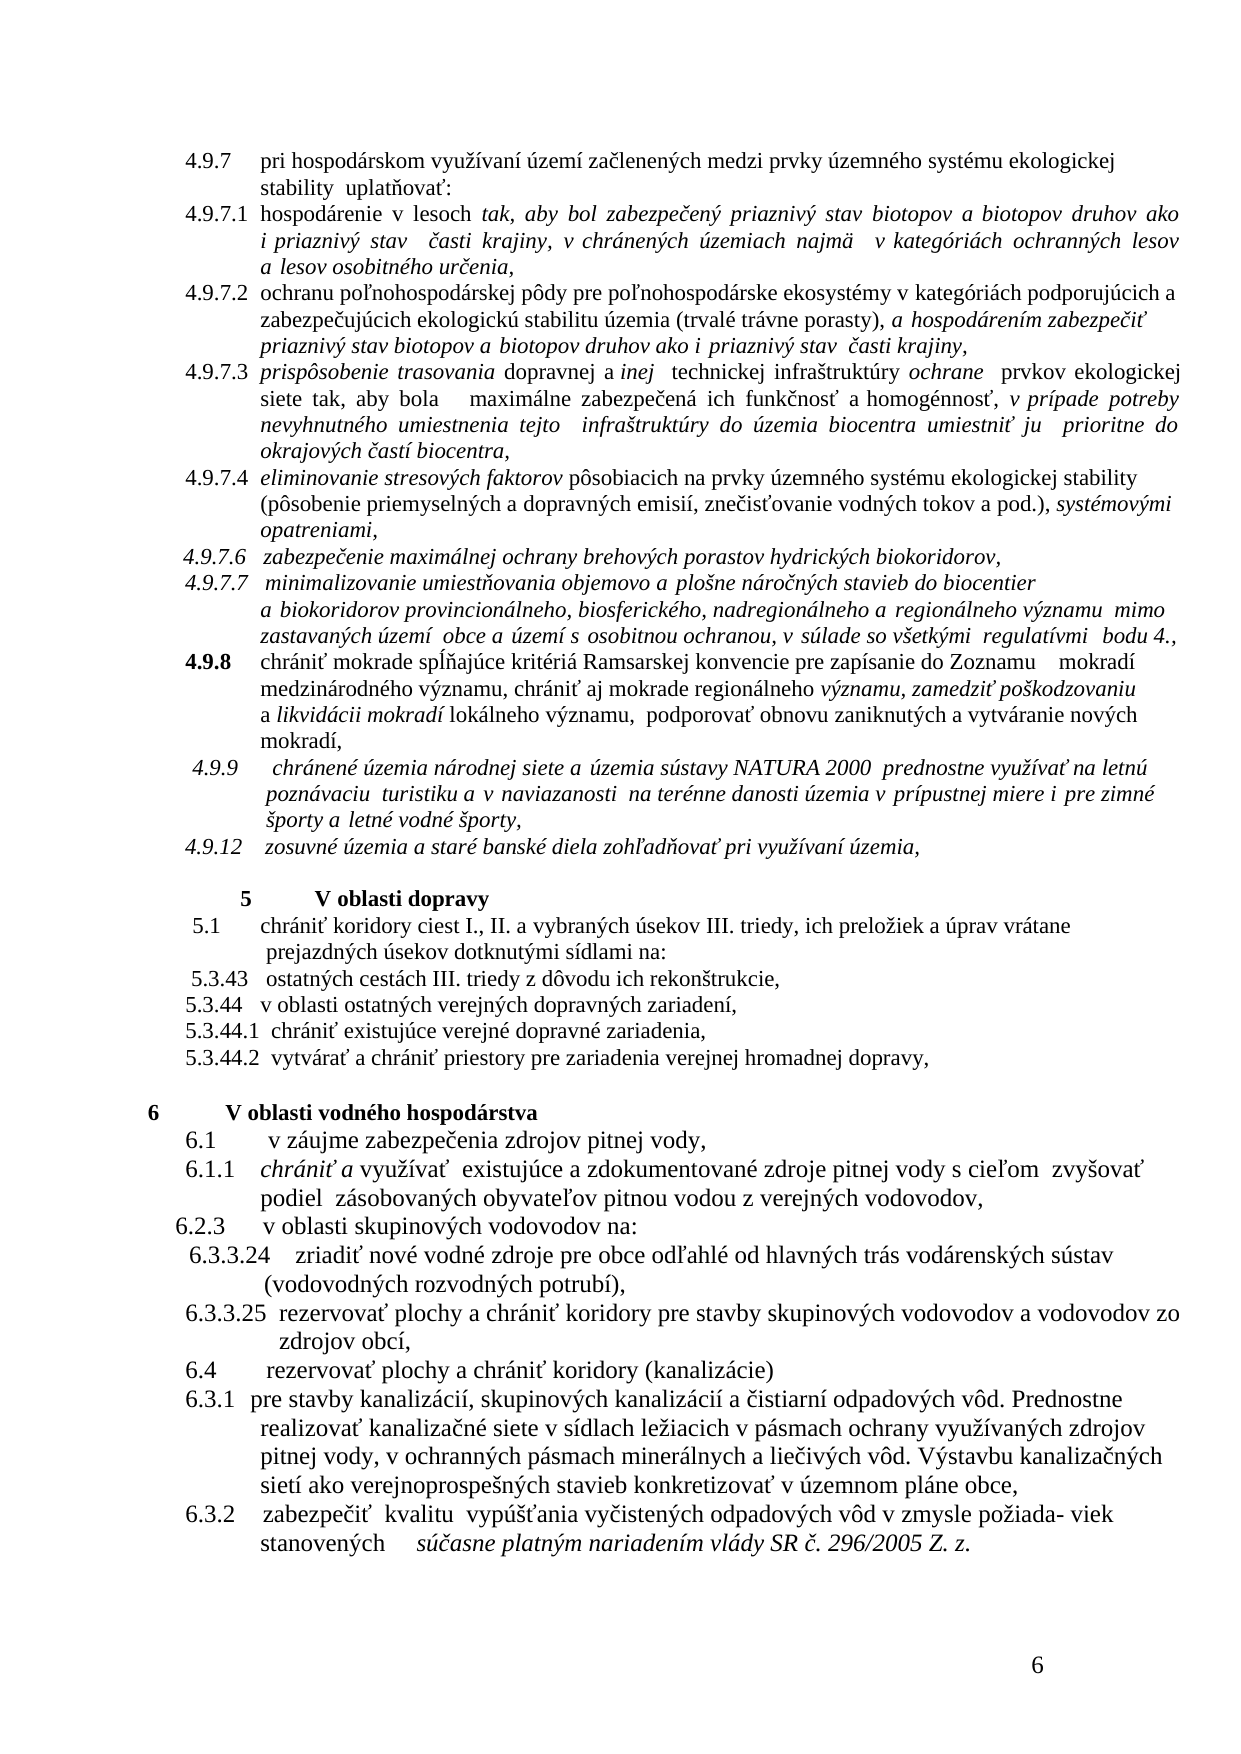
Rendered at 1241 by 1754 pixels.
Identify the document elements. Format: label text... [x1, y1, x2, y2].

text 4.9.12 zosuvné územia a staré banské diela zohľadňovať pri využívaní územia, [185, 833, 1181, 859]
list v oblasti ostatných verejných dopravných zariadení, [185, 991, 1181, 1017]
list prispôsobenie trasovania dopravnej a inej technickej infraštruktúry ochrane prvkov ekologickej siete tak, aby bola maximálne zabezpečená ich funkčnosť a homogénnosť, v prípade potreby nevyhnutného umiestnenia tejto infraštruktúry do územia biocentra umiestniť ju prioritne do okrajových častí biocentra, [185, 358, 1181, 464]
list chrániť koridory ciest I., II. a vybraných úsekov III. triedy, ich preložiek a úprav vrátane prejazdných úsekov dotknutými sídlami na: [192, 912, 1181, 964]
list ostatných cestách III. triedy z dôvodu ich rekonštrukcie, [191, 964, 1181, 991]
list v oblasti skupinových vodovodov na: [175, 1211, 1181, 1240]
list hospodárenie v lesoch tak, aby bol zabezpečený priaznivý stav biotopov a biotopov druhov ako i priaznivý stav časti krajiny, v chránených územiach najmä v kategóriách ochranných lesov a lesov osobitného určenia, [185, 200, 1181, 279]
list v záujme zabezpečenia zdrojov pitnej vody, [185, 1125, 1181, 1154]
text 5.3.44.1 chrániť existujúce verejné dopravné zariadenia, [185, 1017, 1181, 1044]
list rezervovať plochy a chrániť koridory (kanalizácie) [185, 1355, 1181, 1384]
list zriadiť nové vodné zdroje pre obce odľahlé od hlavných trás vodárenských sústav (vodovodných rozvodných potrubí), [189, 1240, 1181, 1298]
text 4.9.7.7 minimalizovanie umiestňovania objemovo a plošne náročných stavieb do biocentier a biokoridorov provincionálneho, biosferického, nadregionálneho a regionálneho významu mimo zastavaných území obce a území s osobitnou ochranou, v súlade so všetkými regulatívmi bodu 4., [185, 569, 1181, 648]
text 5.3.44.2 vytvárať a chrániť priestory pre zariadenia verejnej hromadnej dopravy, [185, 1044, 1181, 1070]
list zabezpečiť kvalitu vypúšťania vyčistených odpadových vôd v zmysle požiada- viek stanovených súčasne platným nariadením vlády SR č. 296/2005 Z. z. [185, 1499, 1181, 1556]
list chrániť a využívať existujúce a zdokumentované zdroje pitnej vody s cieľom zvyšovať podiel zásobovaných obyvateľov pitnou vodou z verejných vodovodov, [185, 1154, 1181, 1211]
list pri hospodárskom využívaní území začlenených medzi prvky územného systému ekologickej stability uplatňovať: [185, 148, 1181, 200]
list ochranu poľnohospodárskej pôdy pre poľnohospodárske ekosystémy v kategóriách podporujúcich a zabezpečujúcich ekologickú stabilitu územia (trvalé trávne porasty), a hospodárením zabezpečiť priaznivý stav biotopov a biotopov druhov ako i priaznivý stav časti krajiny, [185, 279, 1181, 358]
subtitle V oblasti vodného hospodárstva [148, 1099, 1181, 1125]
list eliminovanie stresových faktorov pôsobiacich na prvky územného systému ekologickej stability (pôsobenie priemyselných a dopravných emisií, znečisťovanie vodných tokov a pod.), systémovými opatreniami, [185, 464, 1181, 543]
list chrániť mokrade spĺňajúce kritériá Ramsarskej konvencie pre zapísanie do Zoznamu mokradí medzinárodného významu, chrániť aj mokrade regionálneho významu, zamedziť poškodzovaniu a likvidácii mokradí lokálneho významu, podporovať obnovu zaniknutých a vytváranie nových mokradí, [185, 648, 1181, 754]
text 4.9.9 chránené územia národnej siete a územia sústavy NATURA 2000 prednostne využívať na letnú poznávaciu turistiku a v naviazanosti na terénne danosti územia v prípustnej miere i pre zimné športy a letné vodné športy, [192, 754, 1181, 833]
subtitle 5 V oblasti dopravy [148, 886, 1181, 912]
text 4.9.7.6 zabezpečenie maximálnej ochrany brehových porastov hydrických biokoridorov, [177, 543, 1181, 569]
list pre stavby kanalizácií, skupinových kanalizácií a čistiarní odpadových vôd. Prednostne realizovať kanalizačné siete v sídlach ležiacich v pásmach ochrany využívaných zdrojov pitnej vody, v ochranných pásmach minerálnych a liečivých vôd. Výstavbu kanalizačných sietí ako verejnoprospešných stavieb konkretizovať v územnom pláne obce, [185, 1384, 1181, 1499]
list rezervovať plochy a chrániť koridory pre stavby skupinových vodovodov a vodovodov zo zdrojov obcí, [185, 1298, 1181, 1355]
